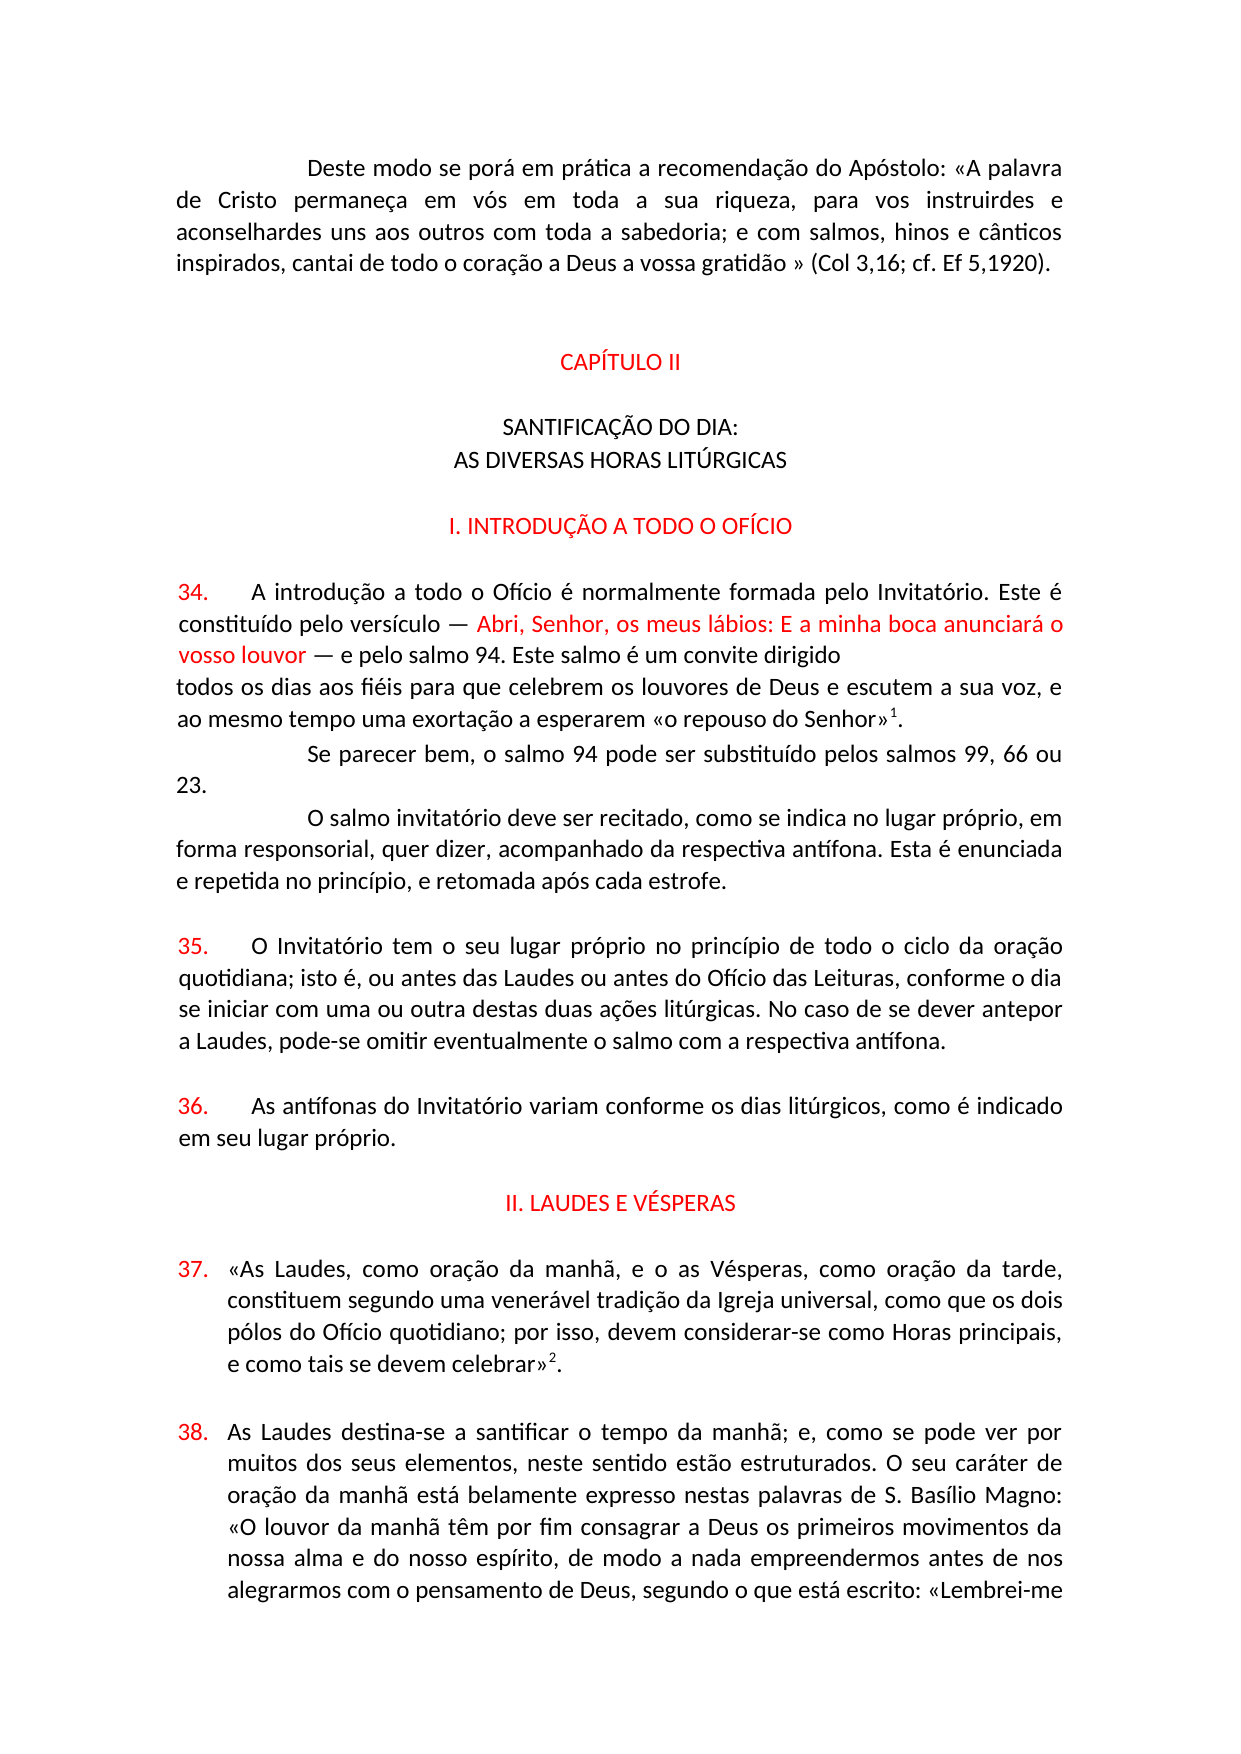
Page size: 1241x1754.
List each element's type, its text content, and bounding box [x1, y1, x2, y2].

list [177, 1416, 1064, 1604]
text todos os dias aos fiéis para que celebrem os louvores de Deus e escutem a sua voz, e ao mesmo tempo uma exortação a esperarem «o repouso do Senhor»1. [176, 672, 1064, 734]
subtitle II. LAUDES E VÉSPERAS [177, 1187, 1064, 1218]
text Se parecer bem, o salmo 94 pode ser substituído pelos salmos 99, 66 ou 23. [176, 738, 1064, 800]
list «As Laudes, como oração da manhã, e o as Vésperas, como oração da tarde, constituem segundo uma venerável tradição da Igreja universal, como que os dois pólos do Ofício quotidiano; por isso, devem considerar-se como Horas principais, e como tais se devem celebrar»2. [177, 1253, 1064, 1378]
text SANTIFICAÇÃO DO DIA: [177, 411, 1064, 442]
text O salmo invitatório deve ser recitado, como se indica no lugar próprio, em forma responsorial, quer dizer, acompanhado da respectiva antífona. Esta é enunciada e repetida no princípio, e retomada após cada estrofe. [176, 802, 1064, 896]
text CAPÍTULO II [177, 346, 1063, 376]
text AS DIVERSAS HORAS LITÚRGICAS [177, 444, 1063, 475]
list As antífonas do Invitatório variam conforme os dias litúrgicos, como é indicado em seu lugar próprio. [177, 1090, 1064, 1153]
list O Invitatório tem o seu lugar próprio no princípio de todo o ciclo da oração quotidiana; isto é, ou antes das Laudes ou antes do Ofício das Leituras, conforme o dia se iniciar com uma ou outra destas duas ações litúrgicas. No caso de se dever antepor a Laudes, pode-se omitir eventualmente o salmo com a respectiva antífona. [177, 930, 1064, 1056]
subtitle I. INTRODUÇÃO A TODO O OFÍCIO [177, 510, 1064, 541]
text Deste modo se porá em prática a recomendação do Apóstolo: «A palavra de Cristo permaneça em vós em toda a sua riqueza, para vos instruirdes e aconselhardes uns aos outros com toda a sabedoria; e com salmos, hinos e cânticos inspirados, cantai de todo o coração a Deus a vossa gratidão » (Col 3,16; cf. Ef 5,1920). [176, 153, 1064, 278]
list A introdução a todo o Ofício é normalmente formada pelo Invitatório. Este é constituído pelo versículo — Abri, Senhor, os meus lábios: E a minha boca anunciará o vosso louvor — e pelo salmo 94. Este salmo é um convite dirigido [177, 576, 1064, 670]
